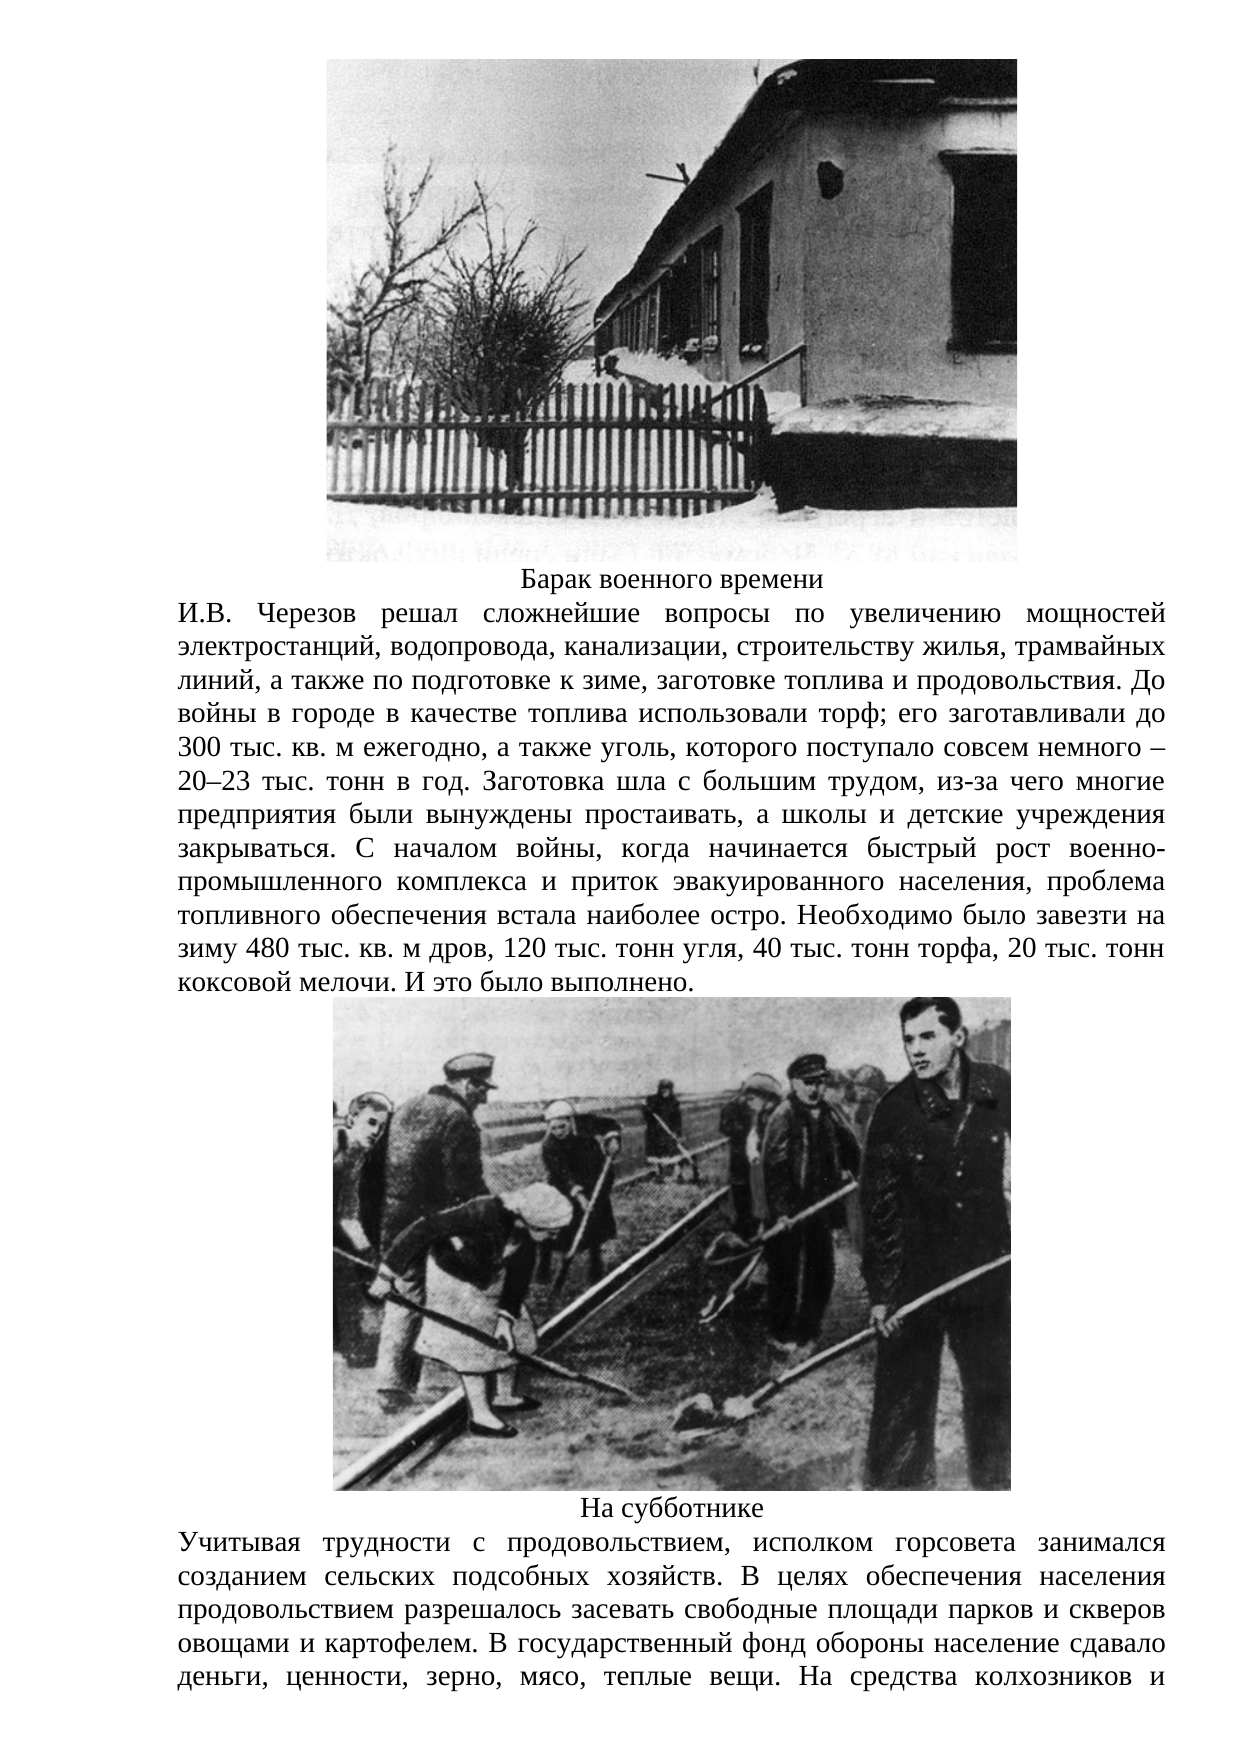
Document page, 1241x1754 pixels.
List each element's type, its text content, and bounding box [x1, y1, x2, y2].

picture [332, 997, 1011, 1491]
text Барак военного времени [177, 561, 1167, 595]
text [177, 1524, 1167, 1692]
text На субботнике [177, 1491, 1167, 1524]
picture [326, 59, 1018, 562]
text И.В. Черезов решал сложнейшие вопросы по увеличению мощностей электростанций, водопровода, канализации, строительству жилья, трамвайных линий, а также по подготовке к зиме, заготовке топлива и продовольствия. До войны в городе в качестве топлива использовали торф; его заготавливали до 300 тыс. кв. м ежегодно, а также уголь, которого поступало совсем немного – 20–23 тыс. тонн в год. Заготовка шла с большим трудом, из-за чего многие предприятия были вынуждены простаивать, а школы и детские учреждения закрываться. С началом войны, когда начинается быстрый рост военно-промышленного комплекса и приток эвакуированного населения, проблема топливного обеспечения встала наиболее остро. Необходимо было завезти на зиму 480 тыс. кв. м дров, 120 тыс. тонн угля, 40 тыс. тонн торфа, 20 тыс. тонн коксовой мелочи. И это было выполнено. [177, 595, 1167, 997]
